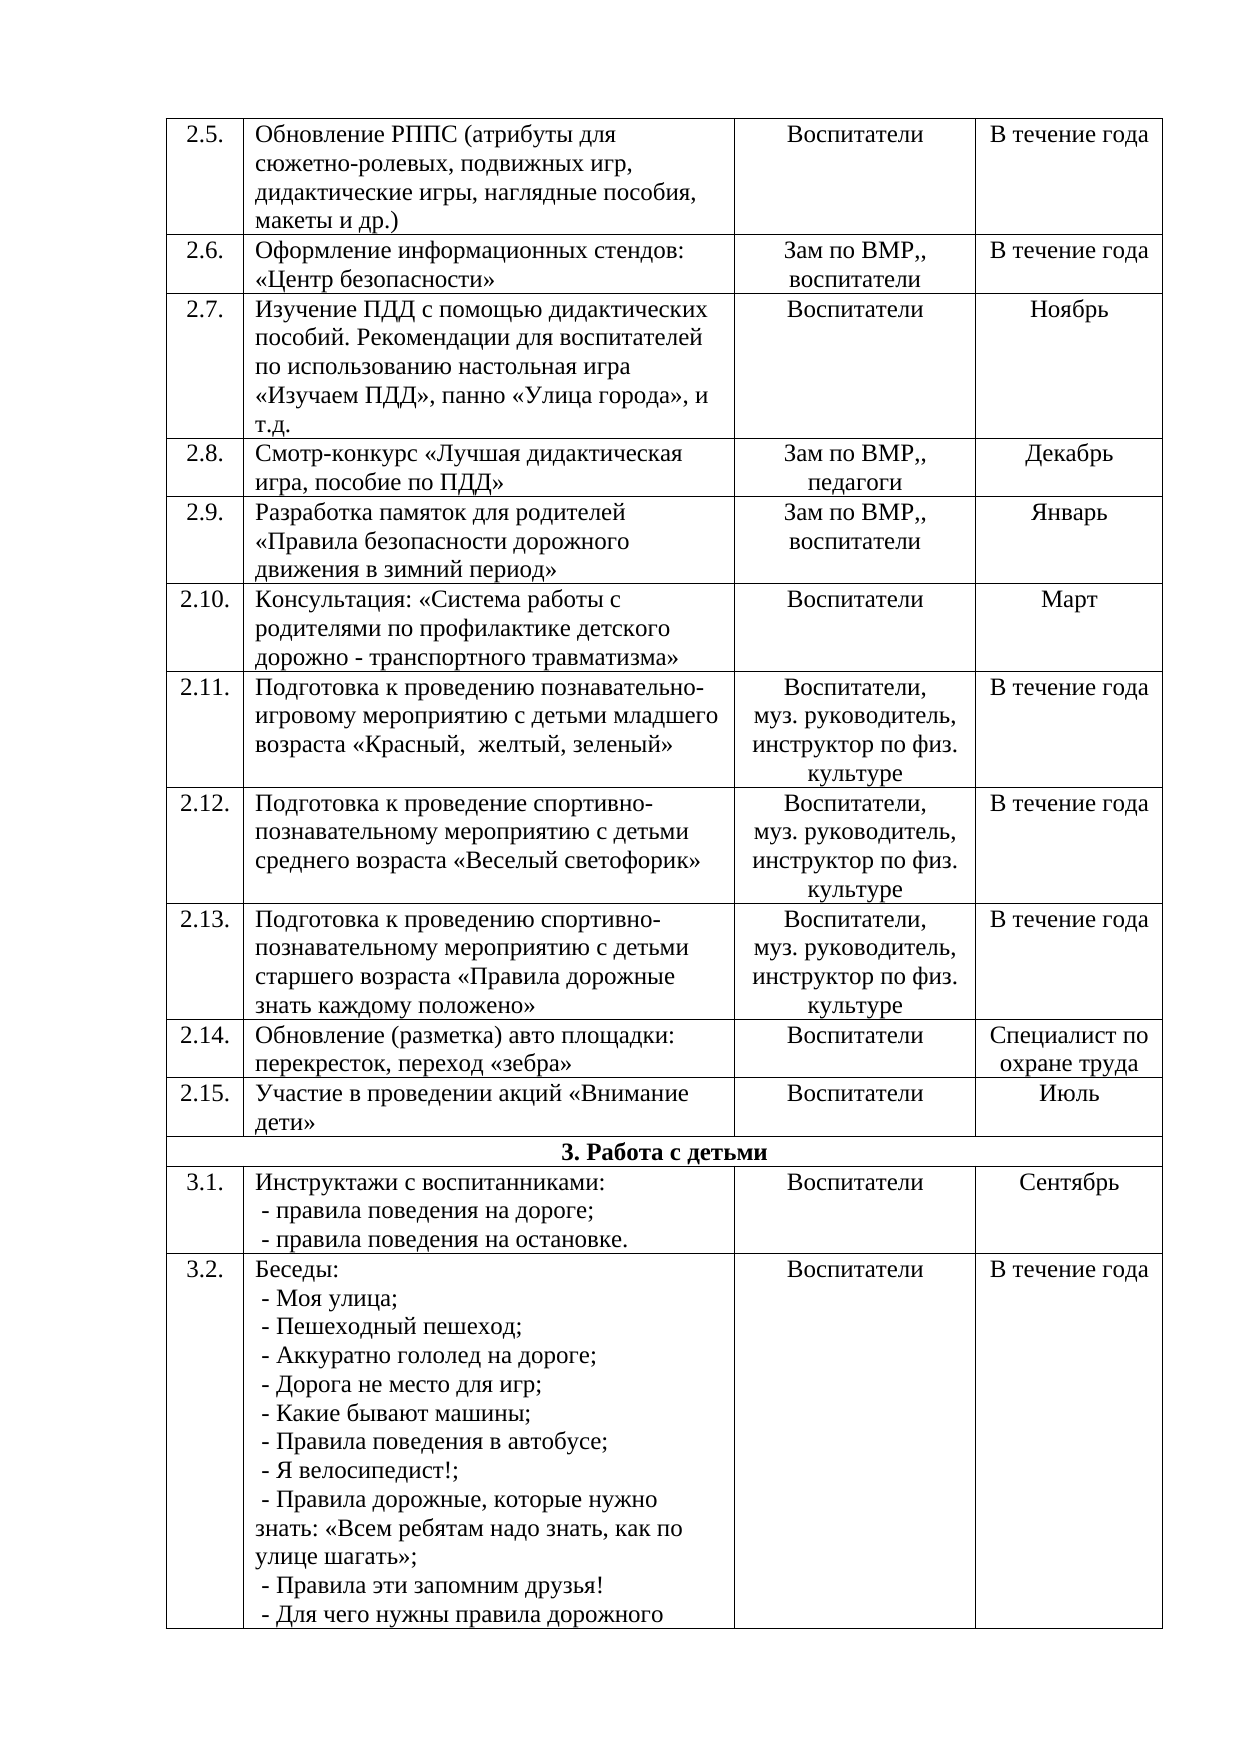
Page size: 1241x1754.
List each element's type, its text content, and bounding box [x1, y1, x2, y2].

table_cell Воспитатели [735, 1254, 975, 1628]
table_cell Обновление РППС (атрибуты для сюжетно-ролевых, подвижных игр, дидактические игры, наглядные пособия, макеты и др.) [244, 119, 734, 234]
table_cell Воспитатели [735, 119, 975, 234]
table_cell Подготовка к проведению спортивно-познавательному мероприятию с детьми старшего возраста «Правила дорожные знать каждому положено» [244, 904, 734, 1019]
table_cell Изучение ПДД с помощью дидактических пособий. Рекомендации для воспитателей по использованию настольная игра «Изучаем ПДД», панно «Улица города», и т.д. [244, 294, 734, 437]
table_cell Воспитатели [735, 1167, 975, 1253]
table_cell 2.10. [167, 584, 243, 671]
table_cell Зам по ВМР,, воспитатели [735, 497, 975, 583]
table_cell Январь [976, 497, 1162, 583]
table_cell 2.8. [167, 439, 243, 496]
table_cell Декабрь [976, 439, 1162, 496]
table_cell Зам по ВМР,, педагоги [735, 439, 975, 496]
table_cell Сентябрь [976, 1167, 1162, 1253]
table_cell Зам по ВМР,, воспитатели [735, 235, 975, 293]
table_cell 2.13. [167, 904, 243, 1019]
table_cell Инструктажи с воспитанниками: - правила поведения на дороге; - правила поведения на остановке. [244, 1167, 734, 1253]
table_cell Март [976, 584, 1162, 671]
table_cell Июль [976, 1078, 1162, 1136]
table_cell Консультация: «Система работы с родителями по профилактике детского дорожно - транспортного травматизма» [244, 584, 734, 671]
table_cell Оформление информационных стендов: «Центр безопасности» [244, 235, 734, 293]
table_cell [244, 1254, 734, 1628]
table_cell Воспитатели, муз. руководитель, инструктор по физ. культуре [735, 788, 975, 903]
table_cell 2.14. [167, 1020, 243, 1077]
table_cell В течение года [976, 904, 1162, 1019]
table_cell Разработка памяток для родителей «Правила безопасности дорожного движения в зимний период» [244, 497, 734, 583]
table_cell Обновление (разметка) авто площадки: перекресток, переход «зебра» [244, 1020, 734, 1077]
table_cell В течение года [976, 672, 1162, 787]
table_cell Подготовка к проведение спортивно-познавательному мероприятию с детьми среднего возраста «Веселый светофорик» [244, 788, 734, 903]
table_cell Подготовка к проведению познавательно-игровому мероприятию с детьми младшего возраста «Красный, желтый, зеленый» [244, 672, 734, 787]
table_cell 3. Работа с детьми [167, 1137, 1162, 1166]
table_cell Воспитатели [735, 584, 975, 671]
table_cell Воспитатели [735, 294, 975, 437]
table_cell 2.6. [167, 235, 243, 293]
table_cell Воспитатели, муз. руководитель, инструктор по физ. культуре [735, 904, 975, 1019]
table_cell В течение года [976, 788, 1162, 903]
table_cell В течение года [976, 119, 1162, 234]
table_cell Смотр-конкурс «Лучшая дидактическая игра, пособие по ПДД» [244, 439, 734, 496]
table_cell 2.12. [167, 788, 243, 903]
table_cell Воспитатели [735, 1078, 975, 1136]
table_cell Воспитатели, муз. руководитель, инструктор по физ. культуре [735, 672, 975, 787]
table_cell 2.15. [167, 1078, 243, 1136]
table_cell 3.1. [167, 1167, 243, 1253]
table_cell В течение года [976, 1254, 1162, 1628]
table_cell 2.11. [167, 672, 243, 787]
table_cell Воспитатели [735, 1020, 975, 1077]
table_cell 3.2. [167, 1254, 243, 1628]
table_cell Участие в проведении акций «Внимание дети» [244, 1078, 734, 1136]
table_cell 2.9. [167, 497, 243, 583]
table_cell 2.7. [167, 294, 243, 437]
table_cell В течение года [976, 235, 1162, 293]
table_cell Ноябрь [976, 294, 1162, 437]
table_cell 2.5. [167, 119, 243, 234]
table_cell Специалист по охране труда [976, 1020, 1162, 1077]
